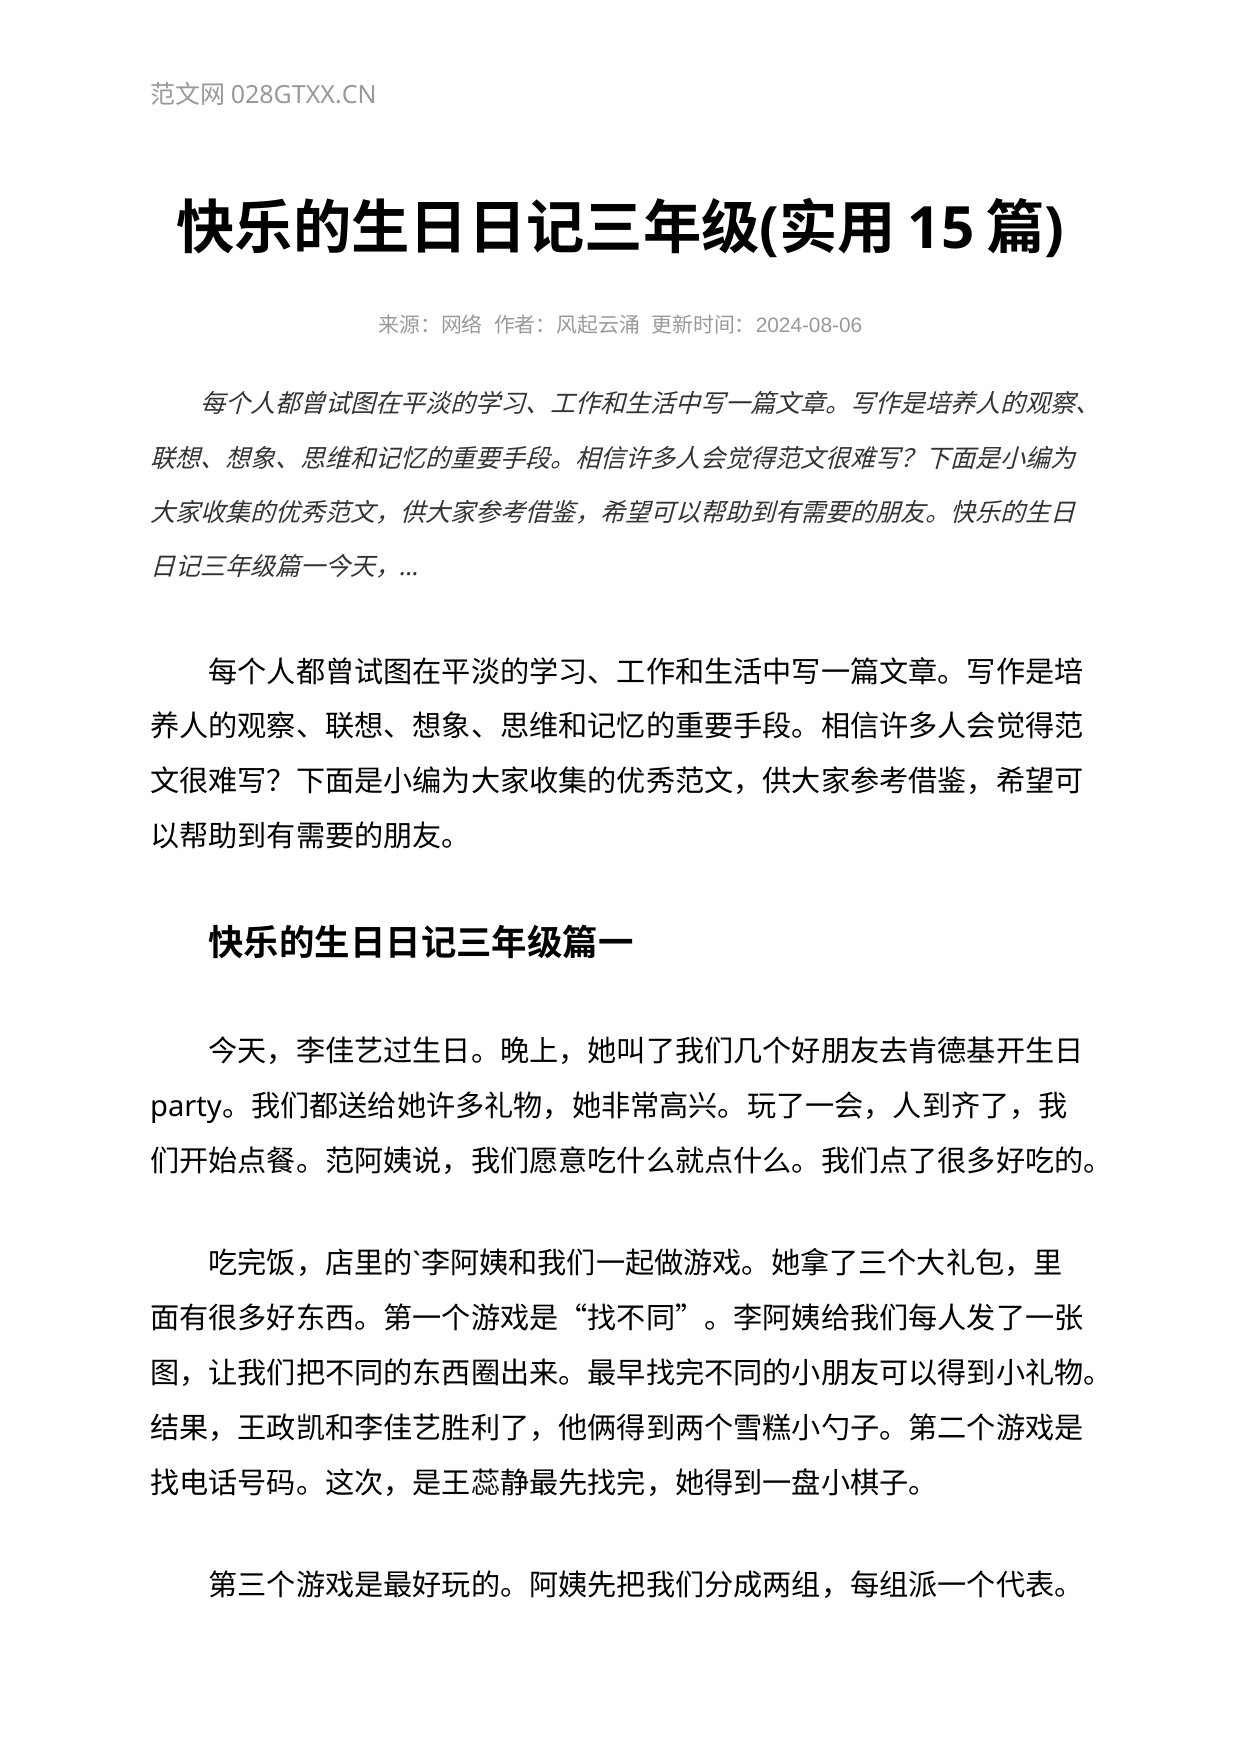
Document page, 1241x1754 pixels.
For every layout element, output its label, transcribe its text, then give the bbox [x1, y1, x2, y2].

text 每个人都曾试图在平淡的学习、工作和生活中写一篇文章。写作是培养人的观察、联想、想象、思维和记忆的重要手段。相信许多人会觉得范文很难写？下面是小编为大家收集的优秀范文，供大家参考借鉴，希望可以帮助到有需要的朋友。 [150, 648, 1090, 855]
text 快乐的生日日记三年级篇一 [150, 914, 1090, 966]
text 吃完饭，店里的`李阿姨和我们一起做游戏。她拿了三个大礼包，里面有很多好东西。第一个游戏是“找不同”。李阿姨给我们每人发了一张图，让我们把不同的东西圈出来。最早找完不同的小朋友可以得到小礼物。结果，王政凯和李佳艺胜利了，他俩得到两个雪糕小勺子。第二个游戏是找电话号码。这次，是王蕊静最先找完，她得到一盘小棋子。 [150, 1240, 1090, 1502]
text 来源：网络 作者：风起云涌 更新时间：2024-08-06 [150, 313, 1090, 337]
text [150, 1561, 1090, 1603]
text 今天，李佳艺过生日。晚上，她叫了我们几个好朋友去肯德基开生日party。我们都送给她许多礼物，她非常高兴。玩了一会，人到齐了，我们开始点餐。范阿姨说，我们愿意吃什么就点什么。我们点了很多好吃的。 [150, 1028, 1090, 1180]
text 每个人都曾试图在平淡的学习、工作和生活中写一篇文章。写作是培养人的观察、联想、想象、思维和记忆的重要手段。相信许多人会觉得范文很难写？下面是小编为大家收集的优秀范文，供大家参考借鉴，希望可以帮助到有需要的朋友。快乐的生日日记三年级篇一今天，... [150, 384, 1090, 583]
subtitle 快乐的生日日记三年级(实用15篇) [150, 181, 1090, 266]
